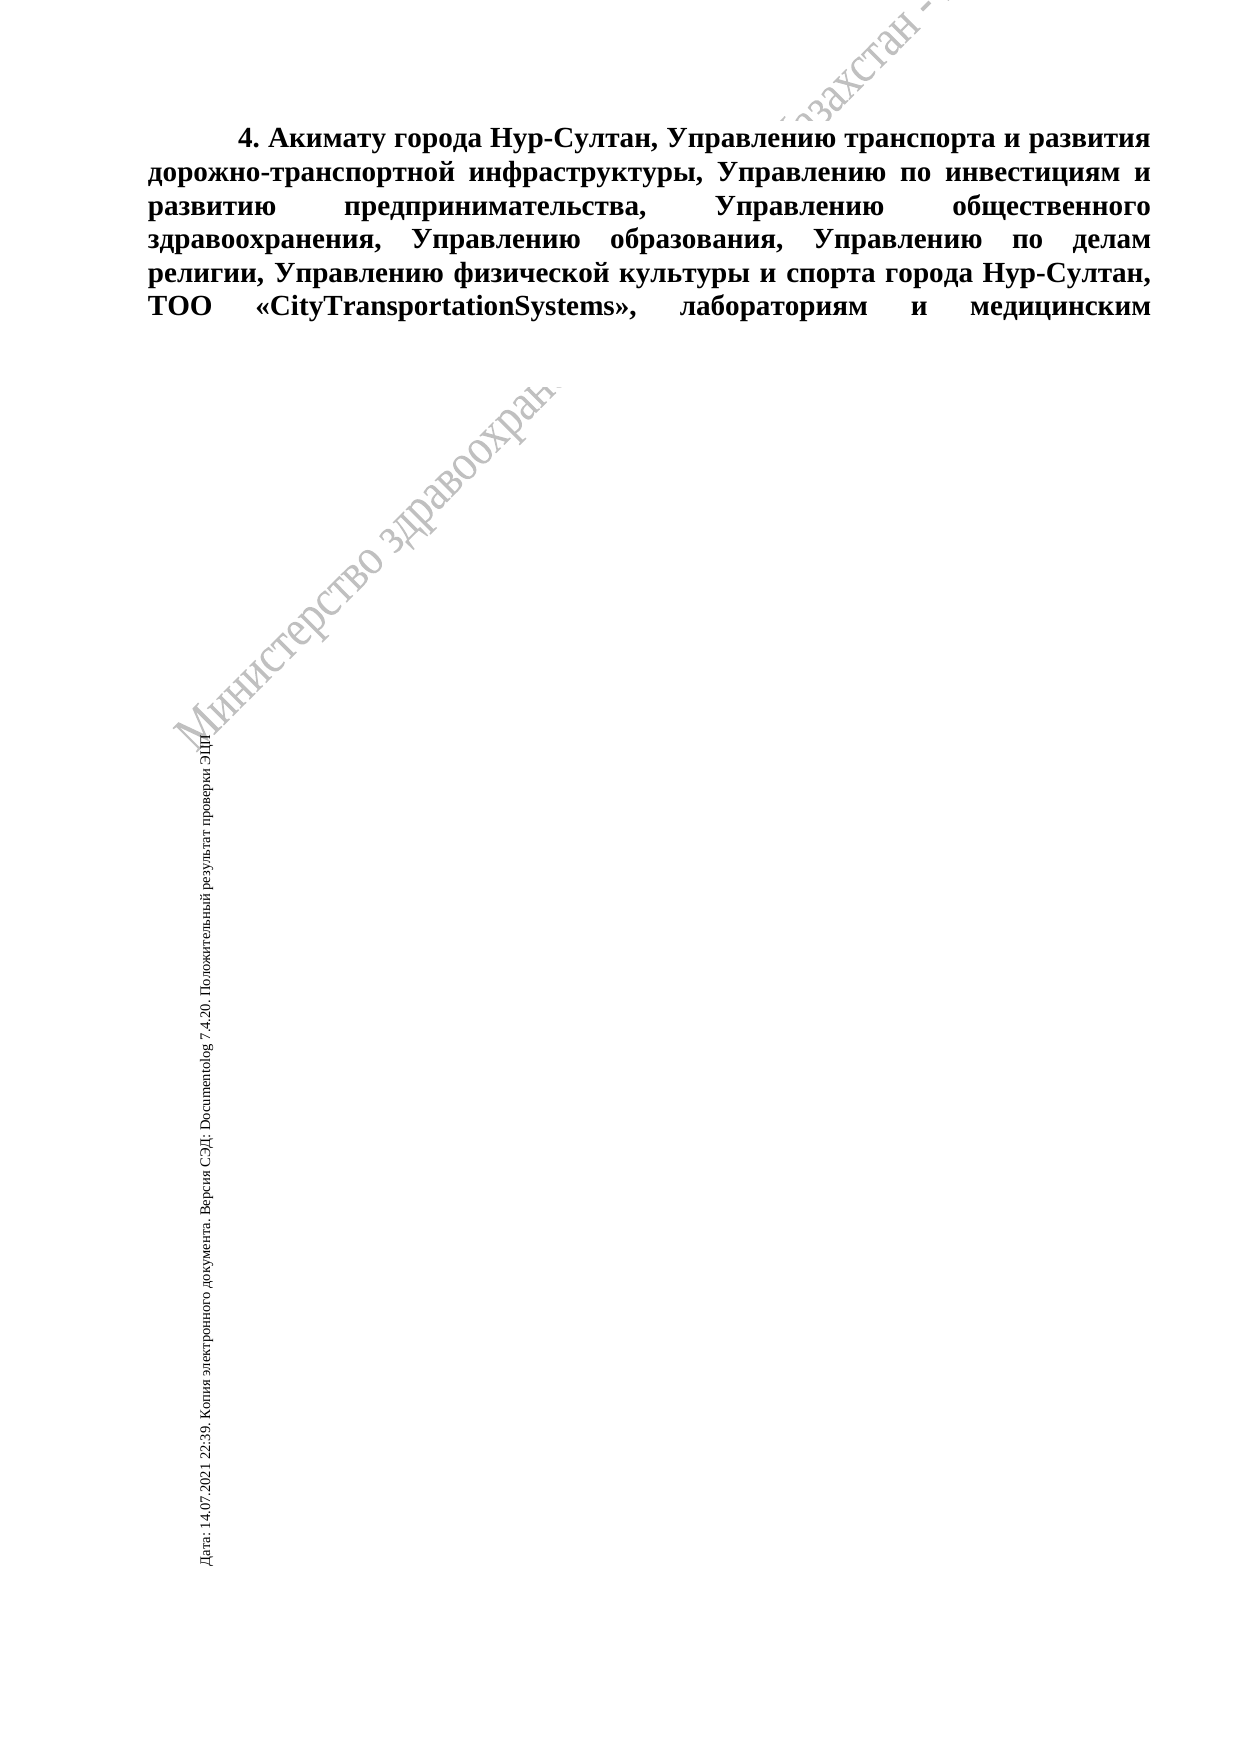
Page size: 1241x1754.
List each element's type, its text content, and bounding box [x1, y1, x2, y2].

text 4. Акимату города Нур-Султан, Управлению транспорта и развития дорожно-транспортной инфраструктуры, Управлению по инвестициям и развитию предпринимательства, Управлению общественного здравоохранения, Управлению образования, Управлению по делам религии, Управлению физической культуры и спорта города Нур-Султан, ТОО «CityTransportationSystems», лабораториям и медицинским организациям, государственным органам, организациям, предприятиям, субъектам предпринимательства включительно, обеспечить: [148, 121, 1152, 386]
